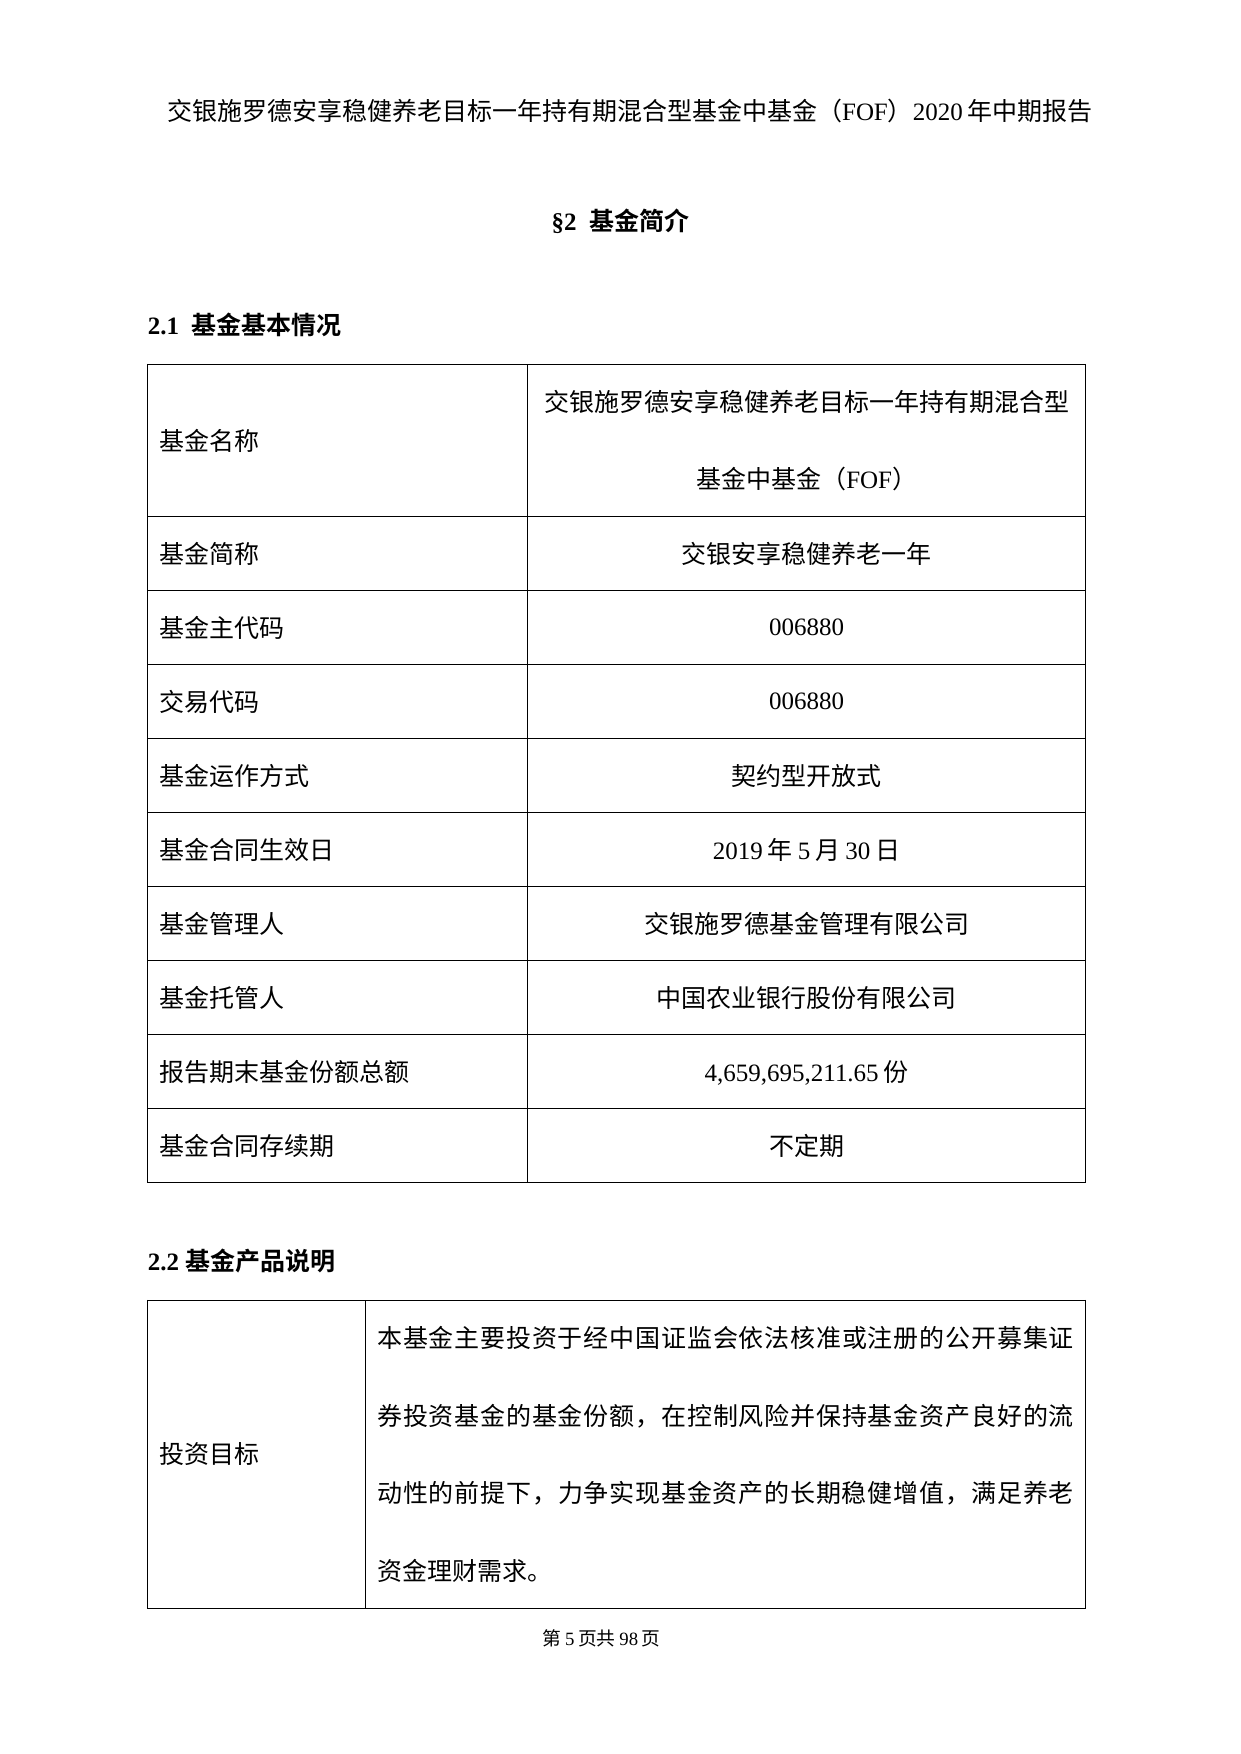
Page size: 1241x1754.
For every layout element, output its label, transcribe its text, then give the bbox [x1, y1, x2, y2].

table_cell 006880 [528, 665, 1085, 738]
table_cell 交易代码 [148, 665, 527, 738]
table_cell 4,659,695,211.65份 [528, 1035, 1085, 1108]
table_cell 不定期 [528, 1109, 1085, 1182]
table_cell 基金合同存续期 [148, 1109, 527, 1182]
table_header 本基金主要投资于经中国证监会依法核准或注册的公开募集证券投资基金的基金份额，在控制风险并保持基金资产良好的流动性的前提下，力争实现基金资产的长期稳健增值，满足养老资金理财需求。 [366, 1301, 1085, 1607]
table_cell 基金运作方式 [148, 739, 527, 812]
table_cell 006880 [528, 591, 1085, 664]
table_cell 2019年5月30日 [528, 813, 1085, 886]
table_header 交银施罗德安享稳健养老目标一年持有期混合型基金中基金（FOF） [528, 365, 1085, 516]
subtitle 2.2 基金产品说明 [148, 1227, 1092, 1292]
table_header 投资目标 [148, 1301, 365, 1607]
table_cell 中国农业银行股份有限公司 [528, 961, 1085, 1034]
table_cell 基金简称 [148, 517, 527, 590]
table_cell 报告期末基金份额总额 [148, 1035, 527, 1108]
subtitle 2.1 基金基本情况 [148, 291, 1092, 356]
subtitle §2 基金简介 [148, 187, 1092, 252]
table_cell 基金合同生效日 [148, 813, 527, 886]
table_cell 契约型开放式 [528, 739, 1085, 812]
table_cell 基金托管人 [148, 961, 527, 1034]
table_cell 基金主代码 [148, 591, 527, 664]
table_cell 交银安享稳健养老一年 [528, 517, 1085, 590]
table_cell 交银施罗德基金管理有限公司 [528, 887, 1085, 960]
table_header 基金名称 [148, 365, 527, 516]
table_cell 基金管理人 [148, 887, 527, 960]
